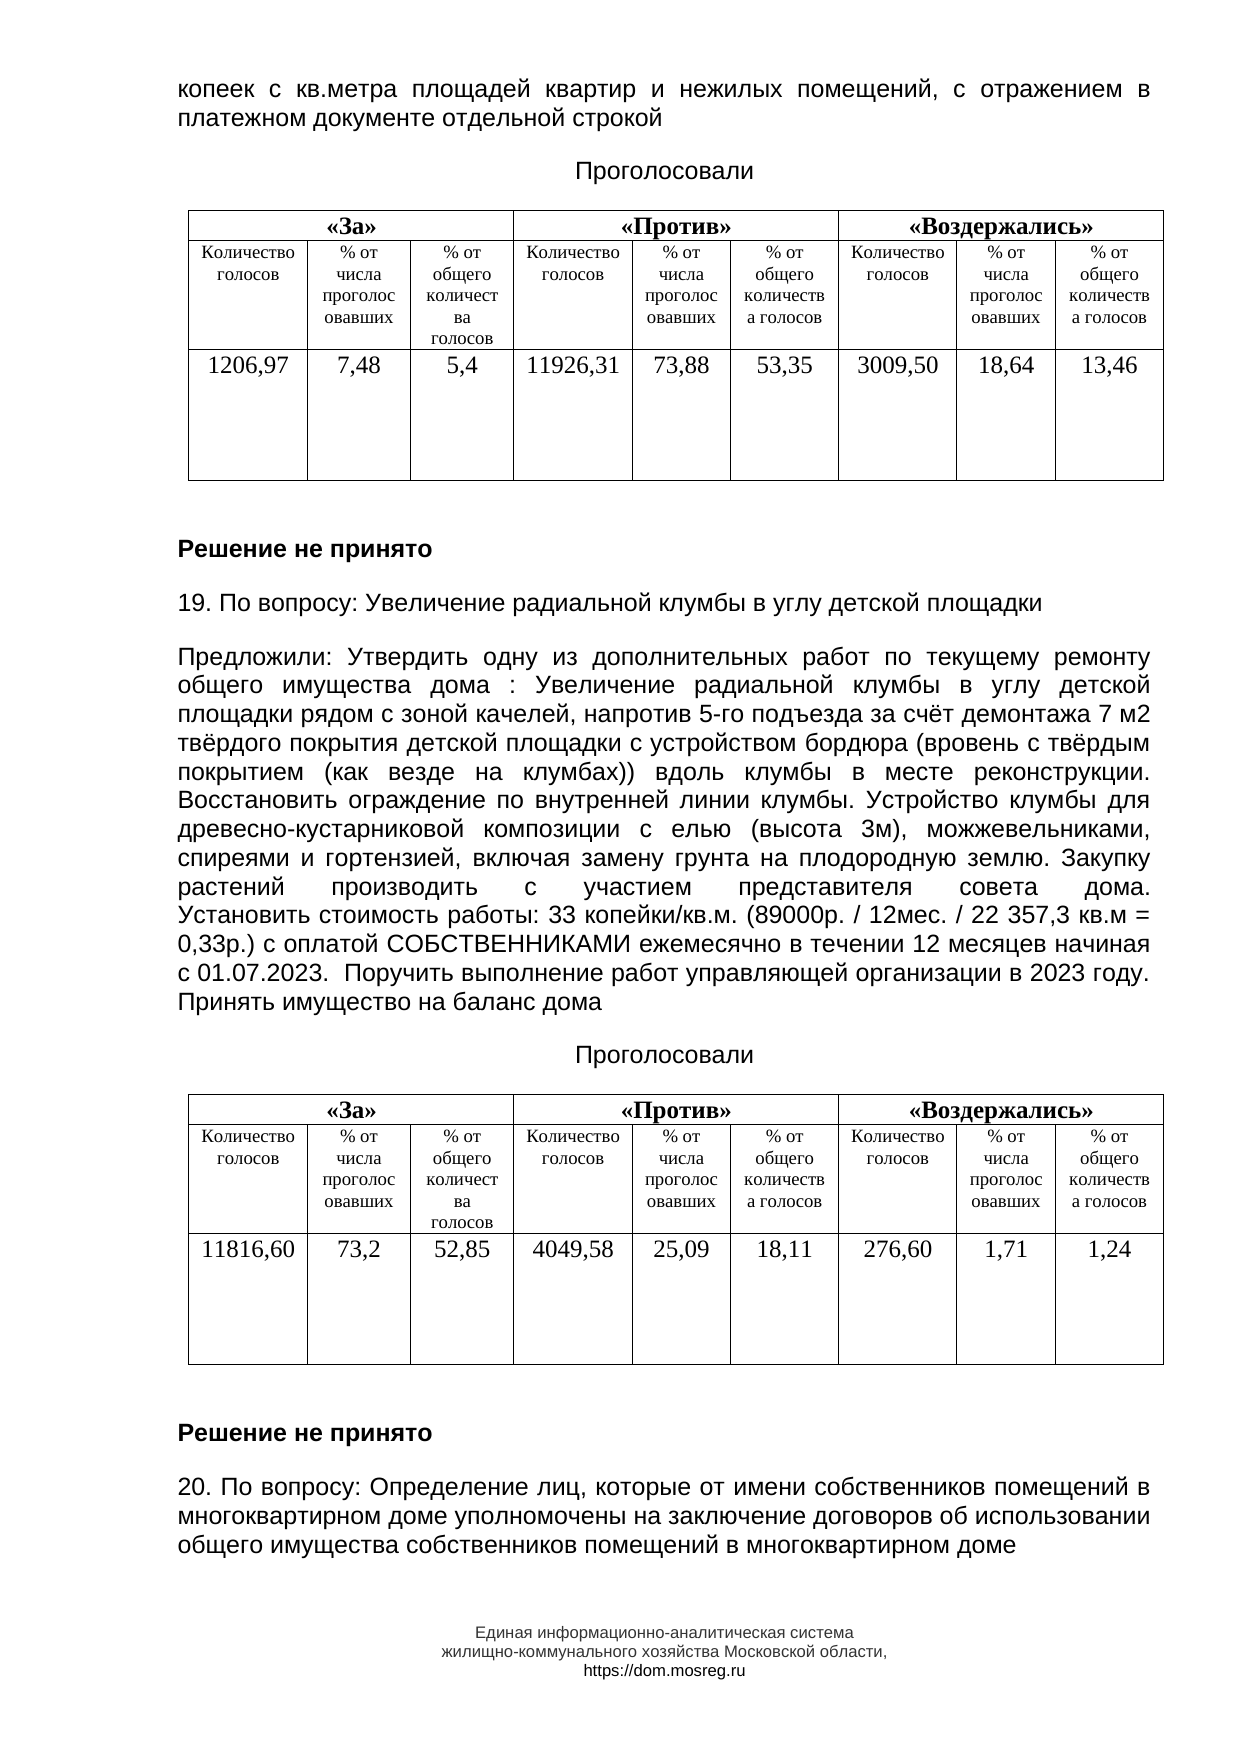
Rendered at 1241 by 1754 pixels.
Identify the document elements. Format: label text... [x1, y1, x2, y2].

text Решение не принято [177, 1418, 1152, 1447]
text Проголосовали [177, 156, 1152, 185]
table_cell 276,60 [839, 1234, 956, 1364]
table_cell 3009,50 [839, 350, 956, 479]
text 19. По вопросу: Увеличение радиальной клумбы в углу детской площадки [177, 588, 1152, 617]
table_cell % от общего количества голосов [411, 241, 513, 349]
table_cell 7,48 [308, 350, 410, 479]
table_cell Количество голосов [839, 241, 956, 349]
table_cell 1,71 [957, 1234, 1055, 1364]
table_cell 73,88 [633, 350, 730, 479]
table_header «Против» [514, 211, 838, 240]
table_cell % от числа проголосовавших [957, 241, 1055, 349]
table_cell % от числа проголосовавших [957, 1125, 1055, 1233]
table_cell % от общего количества голосов [1056, 1125, 1163, 1233]
table_header «Против» [514, 1095, 838, 1124]
table_cell % от числа проголосовавших [633, 241, 730, 349]
table_cell 4049,58 [514, 1234, 632, 1364]
table_cell 1,24 [1056, 1234, 1163, 1364]
table_cell 18,11 [731, 1234, 838, 1364]
table_cell Количество голосов [514, 241, 632, 349]
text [177, 74, 1152, 131]
table_cell 25,09 [633, 1234, 730, 1364]
table_cell 1206,97 [189, 350, 307, 479]
table_cell Количество голосов [514, 1125, 632, 1233]
table_cell 11816,60 [189, 1234, 307, 1364]
table_header «Воздержались» [839, 211, 1163, 240]
table_cell % от числа проголосовавших [633, 1125, 730, 1233]
table_cell 73,2 [308, 1234, 410, 1364]
table_cell 5,4 [411, 350, 513, 479]
table_cell % от общего количества голосов [731, 241, 838, 349]
table_cell 11926,31 [514, 350, 632, 479]
table_cell % от общего количества голосов [411, 1125, 513, 1233]
text 20. По вопросу: Определение лиц, которые от имени собственников помещений в многоквартирном доме уполномочены на заключение договоров об использовании общего имущества собственников помещений в многоквартирном доме [177, 1472, 1152, 1558]
table_cell % от общего количества голосов [731, 1125, 838, 1233]
table_header «За» [189, 211, 513, 240]
table_cell % от числа проголосовавших [308, 241, 410, 349]
table_cell 53,35 [731, 350, 838, 479]
text Предложили: Утвердить одну из дополнительных работ по текущему ремонту общего имущества дома : Увеличение радиальной клумбы в углу детской площадки рядом с зоной качелей, напротив 5-го подъезда за счёт демонтажа 7 м2 твёрдого покрытия детской площадки с устройством бордюра (вровень с твёрдым покрытием (как везде на клумбах)) вдоль клумбы в месте реконструкции. Восстановить ограждение по внутренней линии клумбы. Устройство клумбы для древесно-кустарниковой композиции с елью (высота 3м), можжевельниками, спиреями и гортензией, включая замену грунта на плодородную землю. Закупку растений производить с участием представителя совета дома. Установить стоимость работы: 33 копейки/кв.м. (89000р. / 12мес. / 22 357,3 кв.м = 0,33р.) с оплатой СОБСТВЕННИКАМИ ежемесячно в течении 12 месяцев начиная с 01.07.2023. Поручить выполнение работ управляющей организации в 2023 году. Принять имущество на баланс дома [177, 642, 1152, 1016]
table_cell % от общего количества голосов [1056, 241, 1163, 349]
table_header «За» [189, 1095, 513, 1124]
table_header «Воздержались» [839, 1095, 1163, 1124]
table_cell Количество голосов [189, 241, 307, 349]
table_cell Количество голосов [189, 1125, 307, 1233]
table_cell 13,46 [1056, 350, 1163, 479]
table_cell 52,85 [411, 1234, 513, 1364]
text Проголосовали [177, 1041, 1152, 1069]
text Решение не принято [177, 534, 1152, 563]
table_cell Количество голосов [839, 1125, 956, 1233]
table_cell 18,64 [957, 350, 1055, 479]
table_cell % от числа проголосовавших [308, 1125, 410, 1233]
